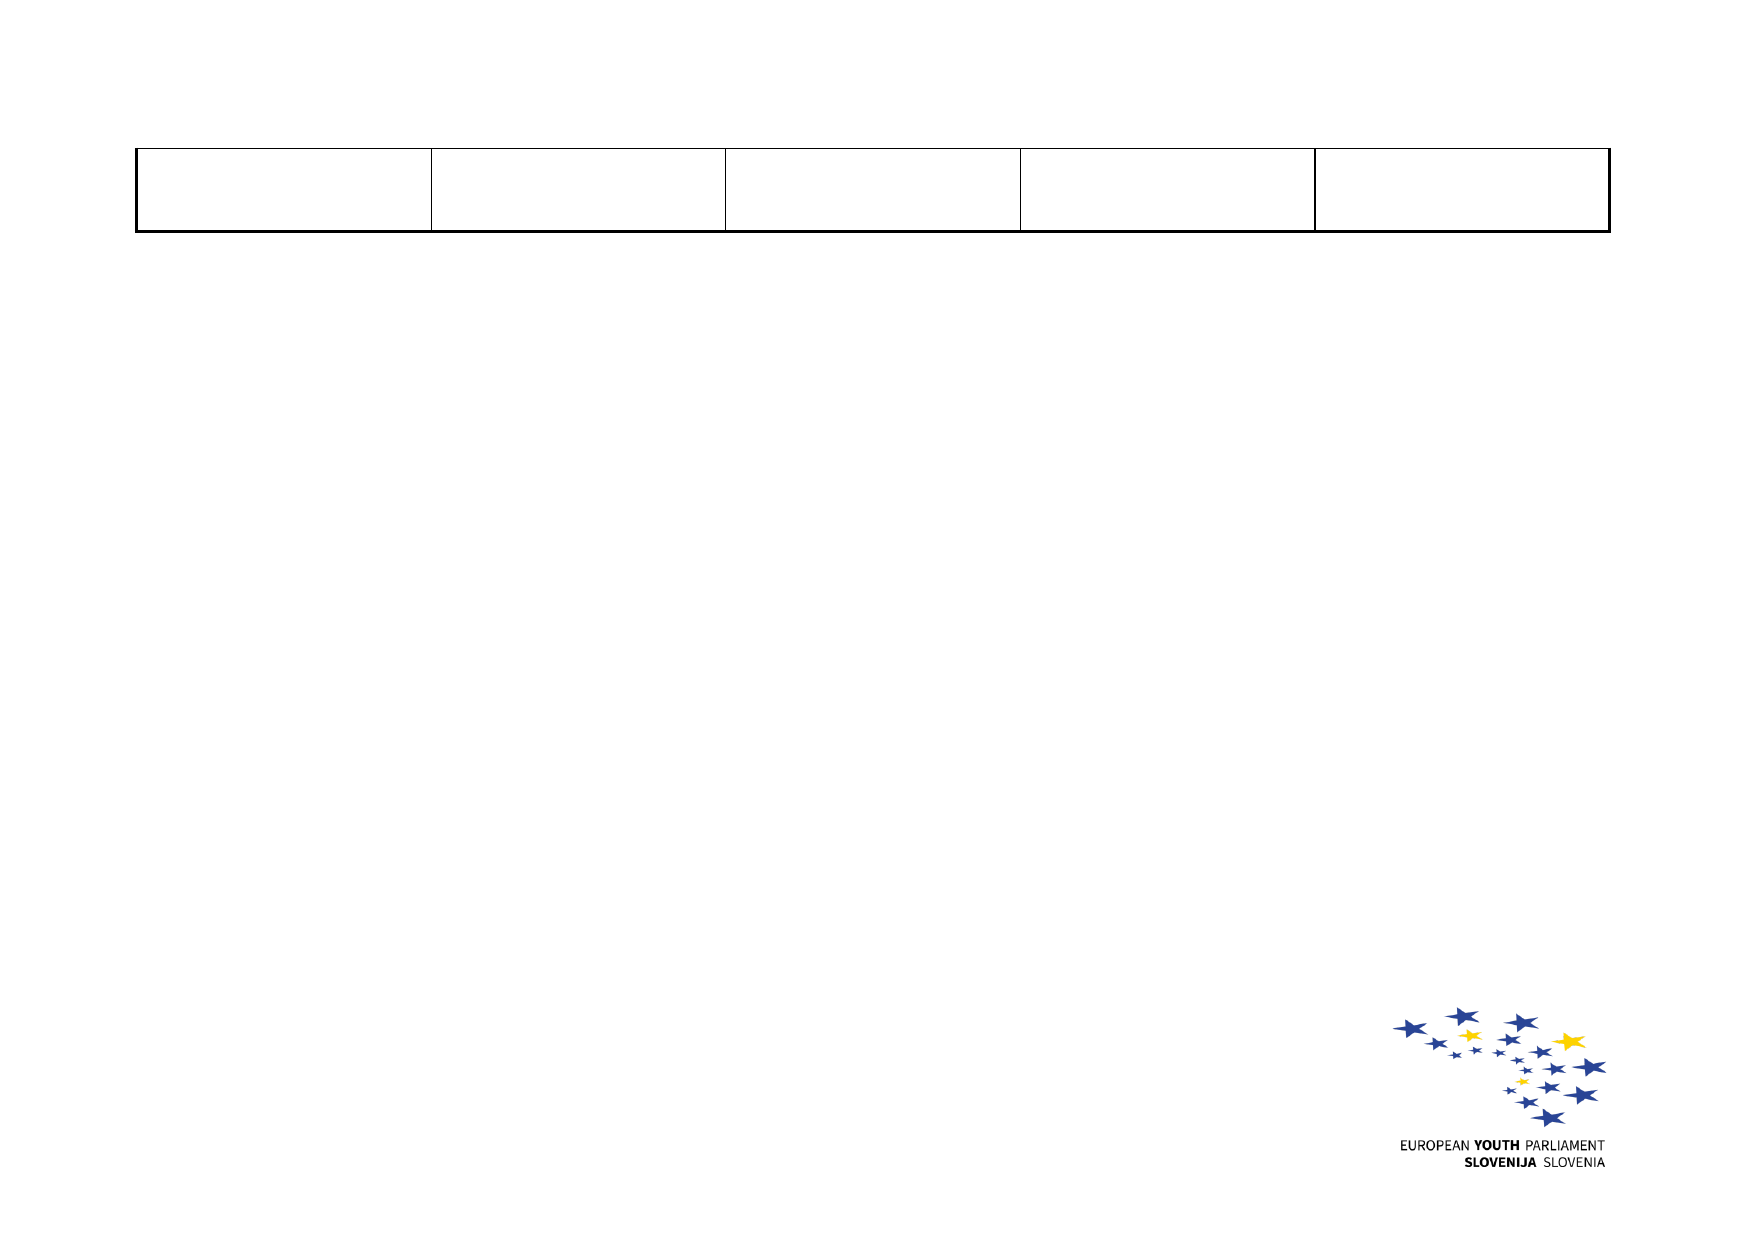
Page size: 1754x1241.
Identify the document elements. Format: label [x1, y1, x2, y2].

table_cell [726, 149, 1020, 230]
table_cell [1316, 149, 1608, 230]
picture [1392, 1007, 1607, 1167]
table_cell [138, 149, 431, 230]
table_cell [1021, 149, 1314, 230]
table_cell [432, 149, 725, 230]
